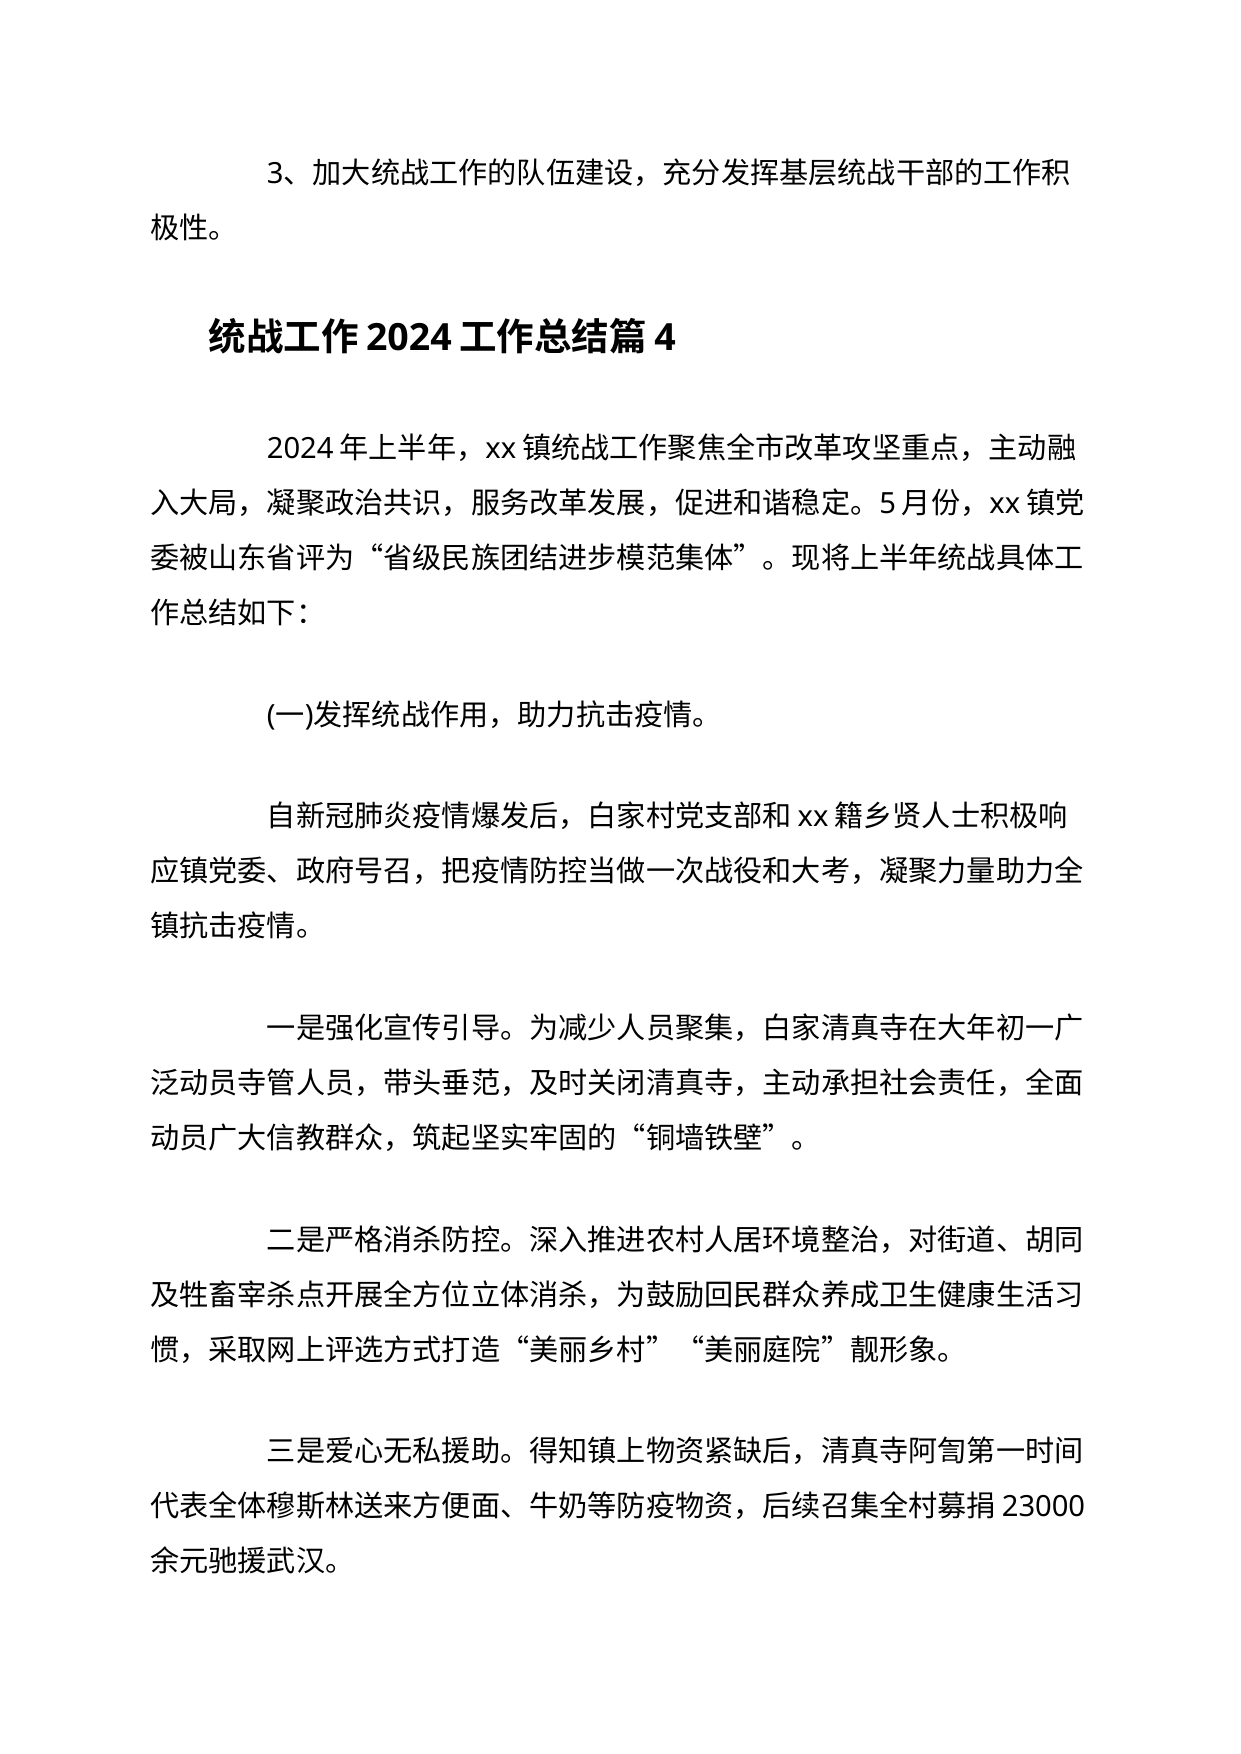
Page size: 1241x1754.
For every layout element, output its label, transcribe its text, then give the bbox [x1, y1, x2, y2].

text 三是爱心无私援助。得知镇上物资紧缺后，清真寺阿訇第一时间代表全体穆斯林送来方便面、牛奶等防疫物资，后续召集全村募捐23000余元驰援武汉。 [150, 1428, 1090, 1580]
text (一)发挥统战作用，助力抗击疫情。 [150, 691, 1090, 733]
text 2024年上半年，xx镇统战工作聚焦全市改革攻坚重点，主动融入大局，凝聚政治共识，服务改革发展，促进和谐稳定。5月份，xx镇党委被山东省评为“省级民族团结进步模范集体”。现将上半年统战具体工作总结如下： [150, 424, 1090, 632]
text 3、加大统战工作的队伍建设，充分发挥基层统战干部的工作积极性。 [150, 150, 1090, 247]
text 自新冠肺炎疫情爆发后，白家村党支部和xx籍乡贤人士积极响应镇党委、政府号召，把疫情防控当做一次战役和大考，凝聚力量助力全镇抗击疫情。 [150, 793, 1090, 945]
text 统战工作2024工作总结篇4 [150, 307, 1090, 361]
text 一是强化宣传引导。为减少人员聚集，白家清真寺在大年初一广泛动员寺管人员，带头垂范，及时关闭清真寺，主动承担社会责任，全面动员广大信教群众，筑起坚实牢固的“铜墙铁壁”。 [150, 1005, 1090, 1157]
text 二是严格消杀防控。深入推进农村人居环境整治，对街道、胡同及牲畜宰杀点开展全方位立体消杀，为鼓励回民群众养成卫生健康生活习惯，采取网上评选方式打造“美丽乡村”“美丽庭院”靓形象。 [150, 1216, 1090, 1368]
